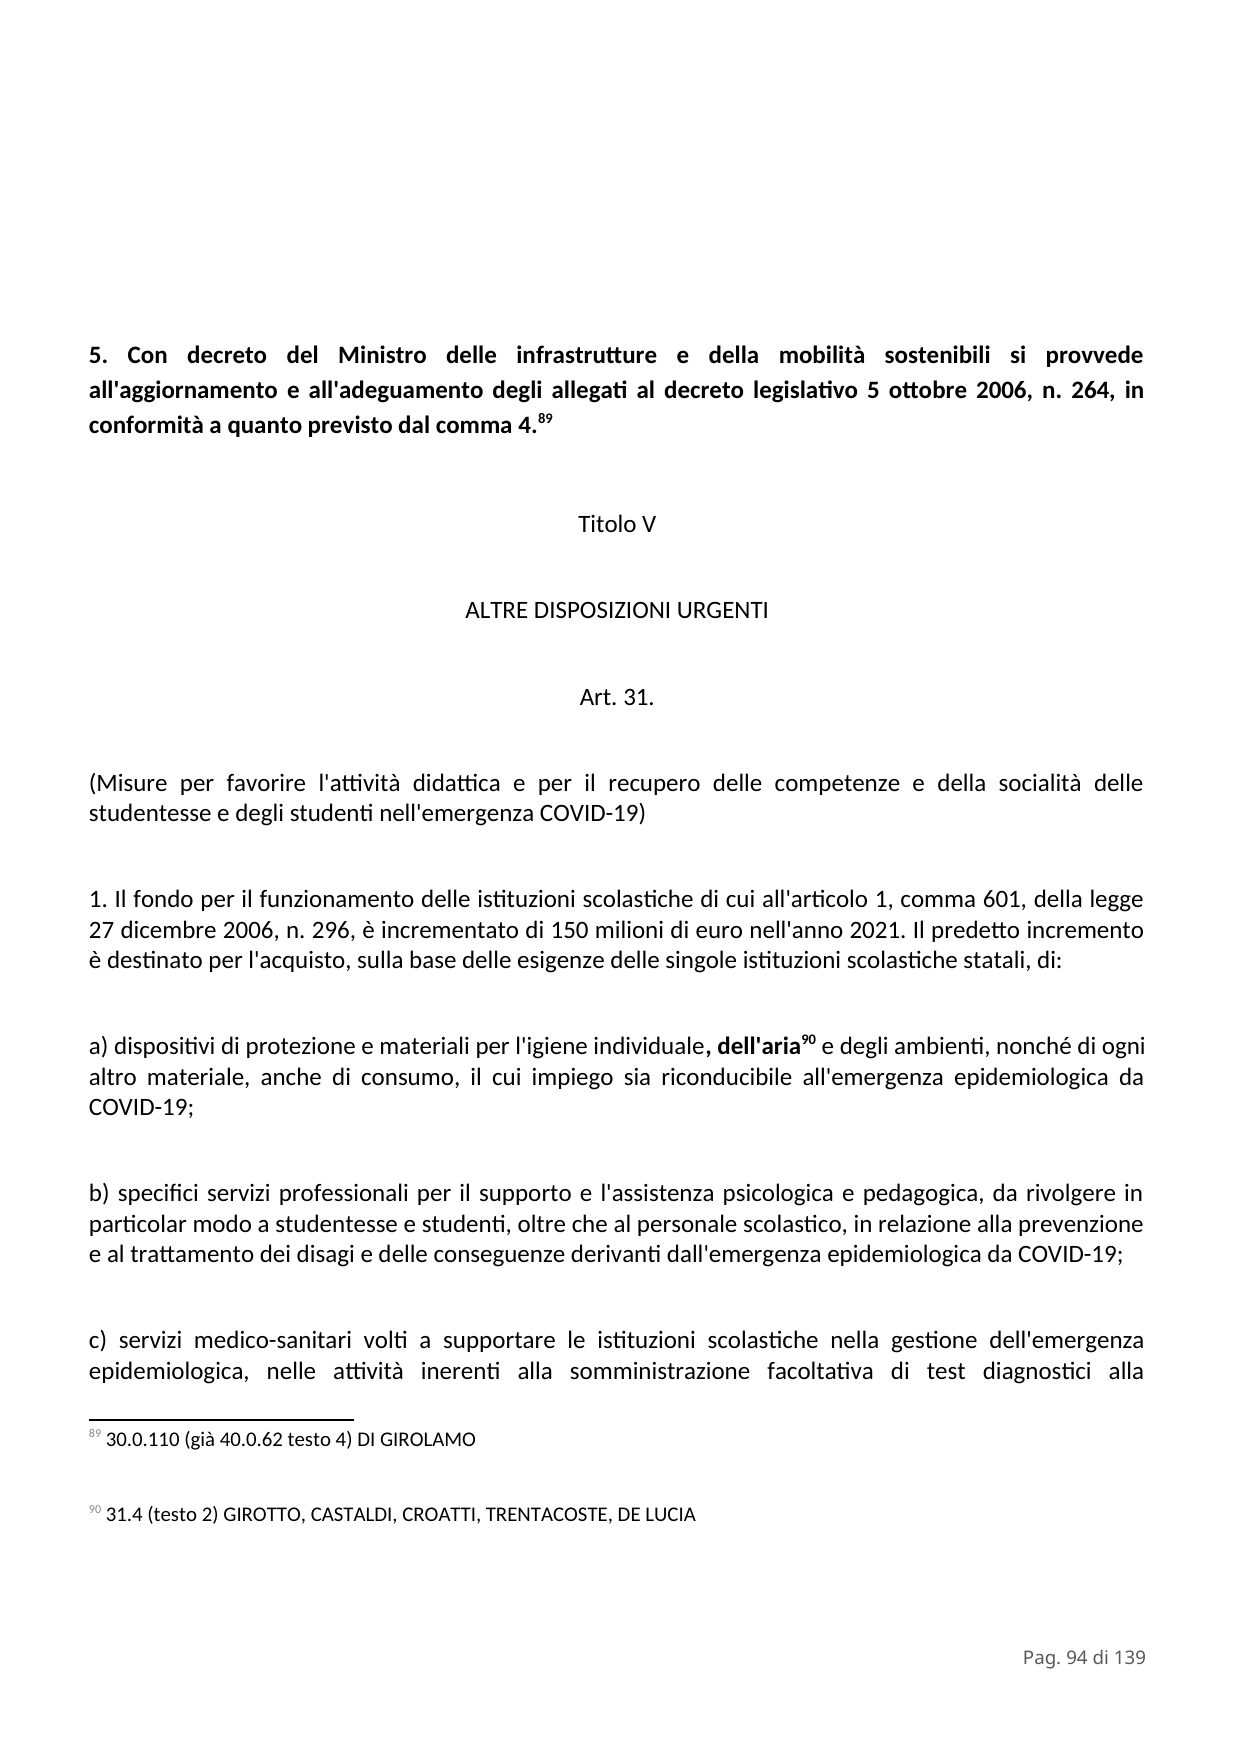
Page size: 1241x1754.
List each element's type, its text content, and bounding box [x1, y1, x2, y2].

text Art. 31. [89, 681, 1146, 711]
text Titolo V [89, 508, 1146, 539]
text 1. Il fondo per il funzionamento delle istituzioni scolastiche di cui all'articolo 1, comma 601, della legge 27 dicembre 2006, n. 296, è incrementato di 150 milioni di euro nell'anno 2021. Il predetto incremento è destinato per l'acquisto, sulla base delle esigenze delle singole istituzioni scolastiche statali, di: [89, 883, 1146, 975]
text a) dispositivi di protezione e materiali per l'igiene individuale, dell'aria e degli ambienti, nonché di ogni altro materiale, anche di consumo, il cui impiego sia riconducibile all'emergenza epidemiologica da COVID-19; [89, 1030, 1146, 1122]
text (Misure per favorire l'attività didattica e per il recupero delle competenze e della socialità delle studentesse e degli studenti nell'emergenza COVID-19) [89, 767, 1146, 828]
text b) specifici servizi professionali per il supporto e l'assistenza psicologica e pedagogica, da rivolgere in particolar modo a studentesse e studenti, oltre che al personale scolastico, in relazione alla prevenzione e al trattamento dei disagi e delle conseguenze derivanti dall'emergenza epidemiologica da COVID-19; [89, 1177, 1146, 1269]
text 5. Con decreto del Ministro delle infrastrutture e della mobilità sostenibili si provvede all'aggiornamento e all'adeguamento degli allegati al decreto legislativo 5 ottobre 2006, n. 264, in conformità a quanto previsto dal comma 4. [89, 340, 1146, 440]
text ALTRE DISPOSIZIONI URGENTI [89, 594, 1146, 625]
